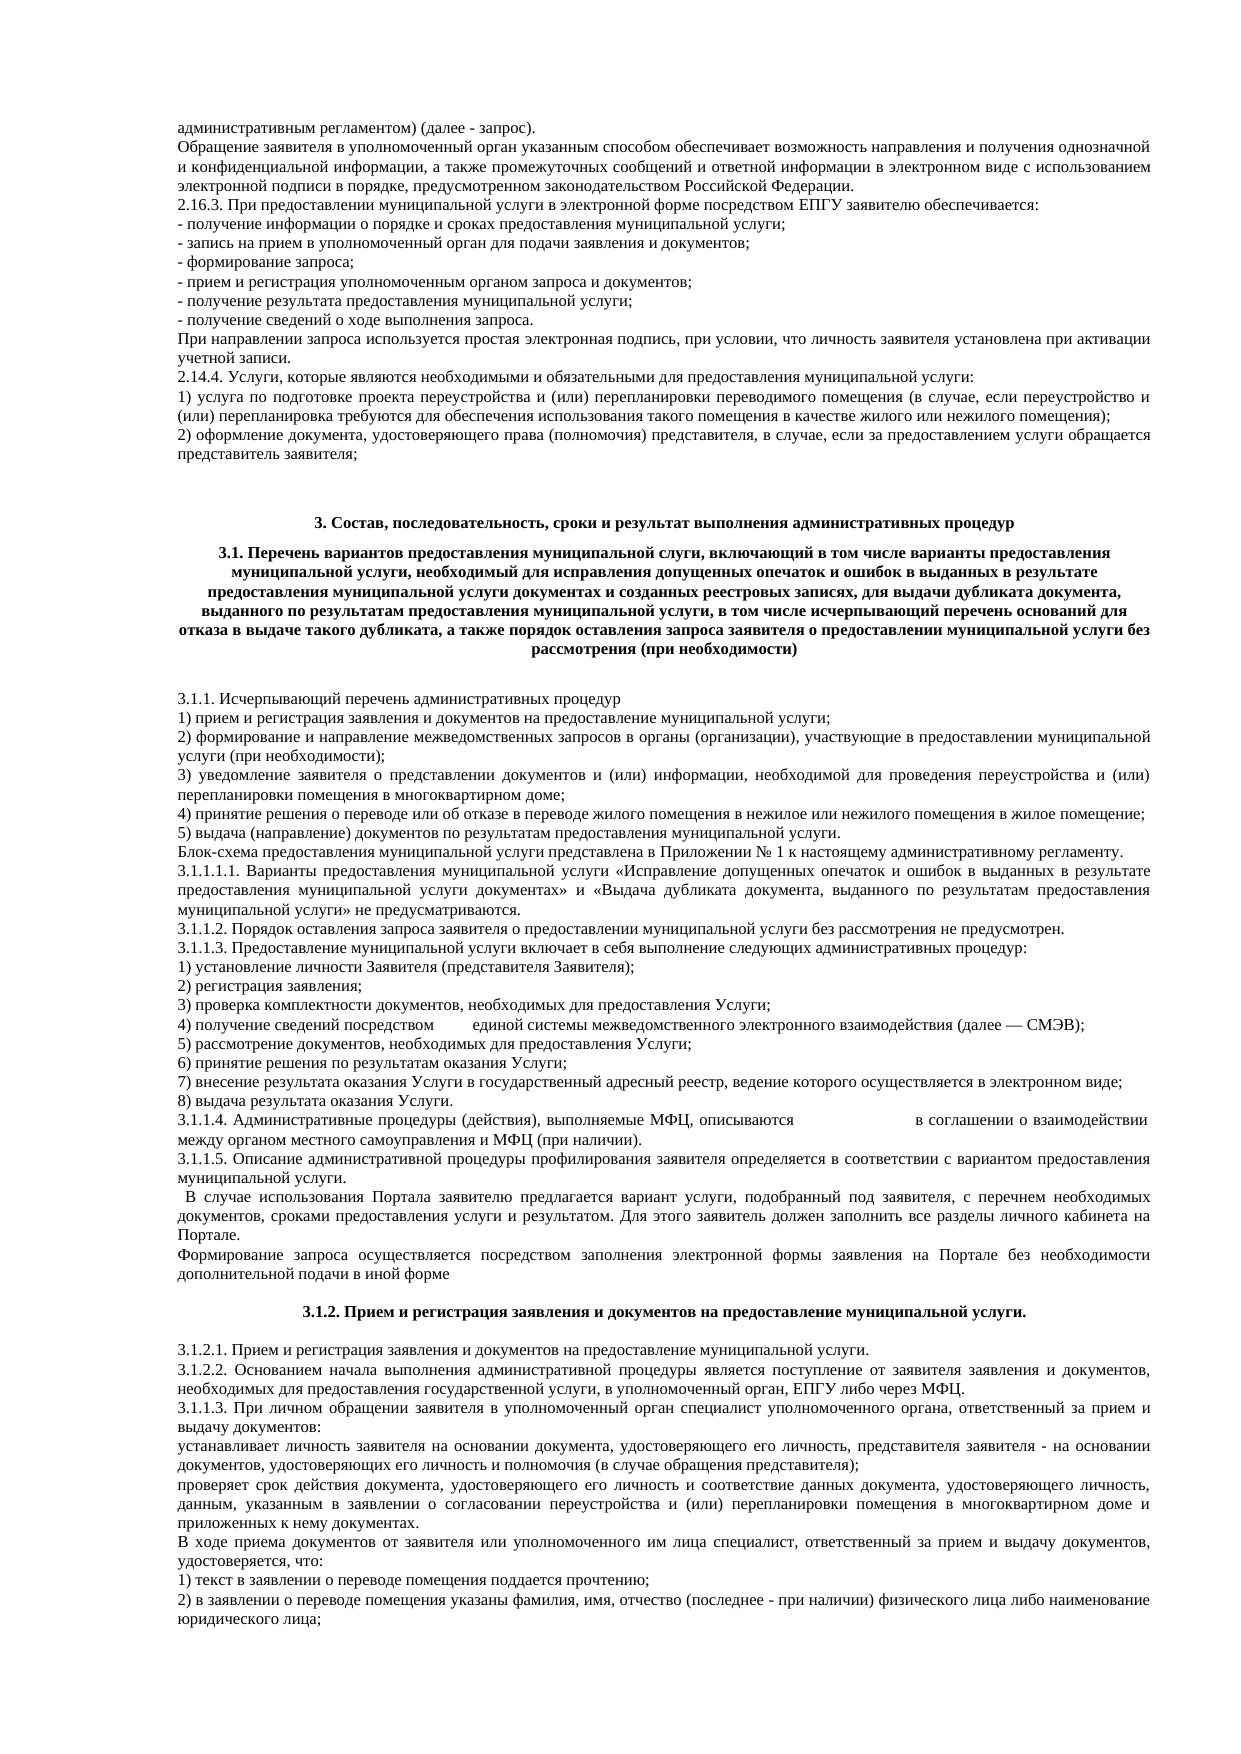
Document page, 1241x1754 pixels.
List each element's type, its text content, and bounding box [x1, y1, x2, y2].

text В случае использования Портала заявителю предлагается вариант услуги, подобранный под заявителя, с перечнем необходимых документов, сроками предоставления услуги и результатом. Для этого заявитель должен заполнить все разделы личного кабинета на Портале. [177, 1187, 1152, 1244]
text - получение сведений о ходе выполнения запроса. [177, 310, 1152, 329]
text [177, 118, 1152, 137]
text 3.1.1.1.1. Варианты предоставления муниципальной услуги «Исправление допущенных опечаток и ошибок в выданных в результате предоставления муниципальной услуги документах» и «Выдача дубликата документа, выданного по результатам предоставления муниципальной услуги» не предусматриваются. [177, 861, 1152, 918]
text устанавливает личность заявителя на основании документа, удостоверяющего его личность, представителя заявителя - на основании документов, удостоверяющих его личность и полномочия (в случае обращения представителя); [177, 1436, 1152, 1474]
text 2.14.4. Услуги, которые являются необходимыми и обязательными для предоставления муниципальной услуги: [177, 367, 1152, 386]
text - получение информации о порядке и сроках предоставления муниципальной услуги; [177, 214, 1152, 233]
text При направлении запроса используется простая электронная подпись, при условии, что личность заявителя установлена при активации учетной записи. [177, 329, 1152, 367]
text 1) услуга по подготовке проекта переустройства и (или) перепланировки переводимого помещения (в случае, если переустройство и (или) перепланировка требуются для обеспечения использования такого помещения в качестве жилого или нежилого помещения); [177, 386, 1152, 425]
text 5) выдача (направление) документов по результатам предоставления муниципальной услуги. [177, 823, 1152, 842]
text 2) в заявлении о переводе помещения указаны фамилия, имя, отчество (последнее - при наличии) физического лица либо наименование юридического лица; [177, 1589, 1152, 1628]
text 3.1.1.3. Предоставление муниципальной услуги включает в себя выполнение следующих административных процедур: [177, 938, 1152, 957]
text - запись на прием в уполномоченный орган для подачи заявления и документов; [177, 233, 1152, 252]
text 1) текст в заявлении о переводе помещения поддается прочтению; [177, 1570, 1152, 1589]
text 3.1. Перечень вариантов предоставления муниципальной слуги, включающий в том числе варианты предоставления муниципальной услуги, необходимый для исправления допущенных опечаток и ошибок в выданных в результате предоставления муниципальной услуги документах и созданных реестровых записях, для выдачи дубликата документа, выданного по результатам предоставления муниципальной услуги, в том числе исчерпывающий перечень оснований для отказа в выдаче такого дубликата, а также порядок оставления запроса заявителя о предоставлении муниципальной услуги без рассмотрения (при необходимости) [177, 543, 1152, 658]
text Формирование запроса осуществляется посредством заполнения электронной формы заявления на Портале без необходимости дополнительной подачи в иной форме [177, 1244, 1152, 1283]
text 1) прием и регистрация заявления и документов на предоставление муниципальной услуги; [177, 708, 1152, 727]
text 5) рассмотрение документов, необходимых для предоставления Услуги; [177, 1033, 1152, 1053]
text 3) проверка комплектности документов, необходимых для предоставления Услуги; [177, 995, 1152, 1014]
text 2) оформление документа, удостоверяющего права (полномочия) представителя, в случае, если за предоставлением услуги обращается представитель заявителя; [177, 425, 1152, 463]
text В ходе приема документов от заявителя или уполномоченного им лица специалист, ответственный за прием и выдачу документов, удостоверяется, что: [177, 1532, 1152, 1570]
text 7) внесение результата оказания Услуги в государственный адресный реестр, ведение которого осуществляется в электронном виде; [177, 1072, 1152, 1091]
text 3. Состав, последовательность, сроки и результат выполнения административных процедур [177, 513, 1152, 532]
text 6) принятие решения по результатам оказания Услуги; [177, 1053, 1152, 1072]
text 3.1.1.5. Описание административной процедуры профилирования заявителя определяется в соответствии с вариантом предоставления муниципальной услуги. [177, 1148, 1152, 1187]
text - формирование запроса; [177, 252, 1152, 271]
text 2.16.3. При предоставлении муниципальной услуги в электронной форме посредством ЕПГУ заявителю обеспечивается: [177, 195, 1152, 214]
text 3.1.2.1. Прием и регистрация заявления и документов на предоставление муниципальной услуги. [177, 1340, 1152, 1359]
text 3.1.1. Исчерпывающий перечень административных процедур [177, 688, 1152, 708]
text 1) установление личности Заявителя (представителя Заявителя); [177, 957, 1152, 976]
text 3.1.1.4. Административные процедуры (действия), выполняемые МФЦ, описываются в соглашении о взаимодействии между органом местного самоуправления и МФЦ (при наличии). [177, 1110, 1152, 1148]
text 2) формирование и направление межведомственных запросов в органы (организации), участвующие в предоставлении муниципальной услуги (при необходимости); [177, 727, 1152, 765]
text 3) уведомление заявителя о представлении документов и (или) информации, необходимой для проведения переустройства и (или) перепланировки помещения в многоквартирном доме; [177, 765, 1152, 803]
text - прием и регистрация уполномоченным органом запроса и документов; [177, 271, 1152, 291]
text 2) регистрация заявления; [177, 976, 1152, 995]
text проверяет срок действия документа, удостоверяющего его личность и соответствие данных документа, удостоверяющего личность, данным, указанным в заявлении о согласовании переустройства и (или) перепланировки помещения в многоквартирном доме и приложенных к нему документах. [177, 1474, 1152, 1532]
text 8) выдача результата оказания Услуги. [177, 1091, 1152, 1110]
text 3.1.1.2. Порядок оставления запроса заявителя о предоставлении муниципальной услуги без рассмотрения не предусмотрен. [177, 918, 1152, 938]
text 4) получение сведений посредством единой системы межведомственного электронного взаимодействия (далее — СМЭВ); [177, 1014, 1152, 1033]
text 3.1.1.3. При личном обращении заявителя в уполномоченный орган специалист уполномоченного органа, ответственный за прием и выдачу документов: [177, 1398, 1152, 1436]
text 3.1.2. Прием и регистрация заявления и документов на предоставление муниципальной услуги. [177, 1302, 1152, 1321]
text Обращение заявителя в уполномоченный орган указанным способом обеспечивает возможность направления и получения однозначной и конфиденциальной информации, а также промежуточных сообщений и ответной информации в электронном виде с использованием электронной подписи в порядке, предусмотренном законодательством Российской Федерации. [177, 137, 1152, 195]
text - получение результата предоставления муниципальной услуги; [177, 291, 1152, 310]
text Блок-схема предоставления муниципальной услуги представлена в Приложении № 1 к настоящему административному регламенту. [177, 842, 1152, 861]
text 4) принятие решения о переводе или об отказе в переводе жилого помещения в нежилое или нежилого помещения в жилое помещение; [177, 803, 1152, 823]
text 3.1.2.2. Основанием начала выполнения административной процедуры является поступление от заявителя заявления и документов, необходимых для предоставления государственной услуги, в уполномоченный орган, ЕПГУ либо через МФЦ. [177, 1359, 1152, 1398]
